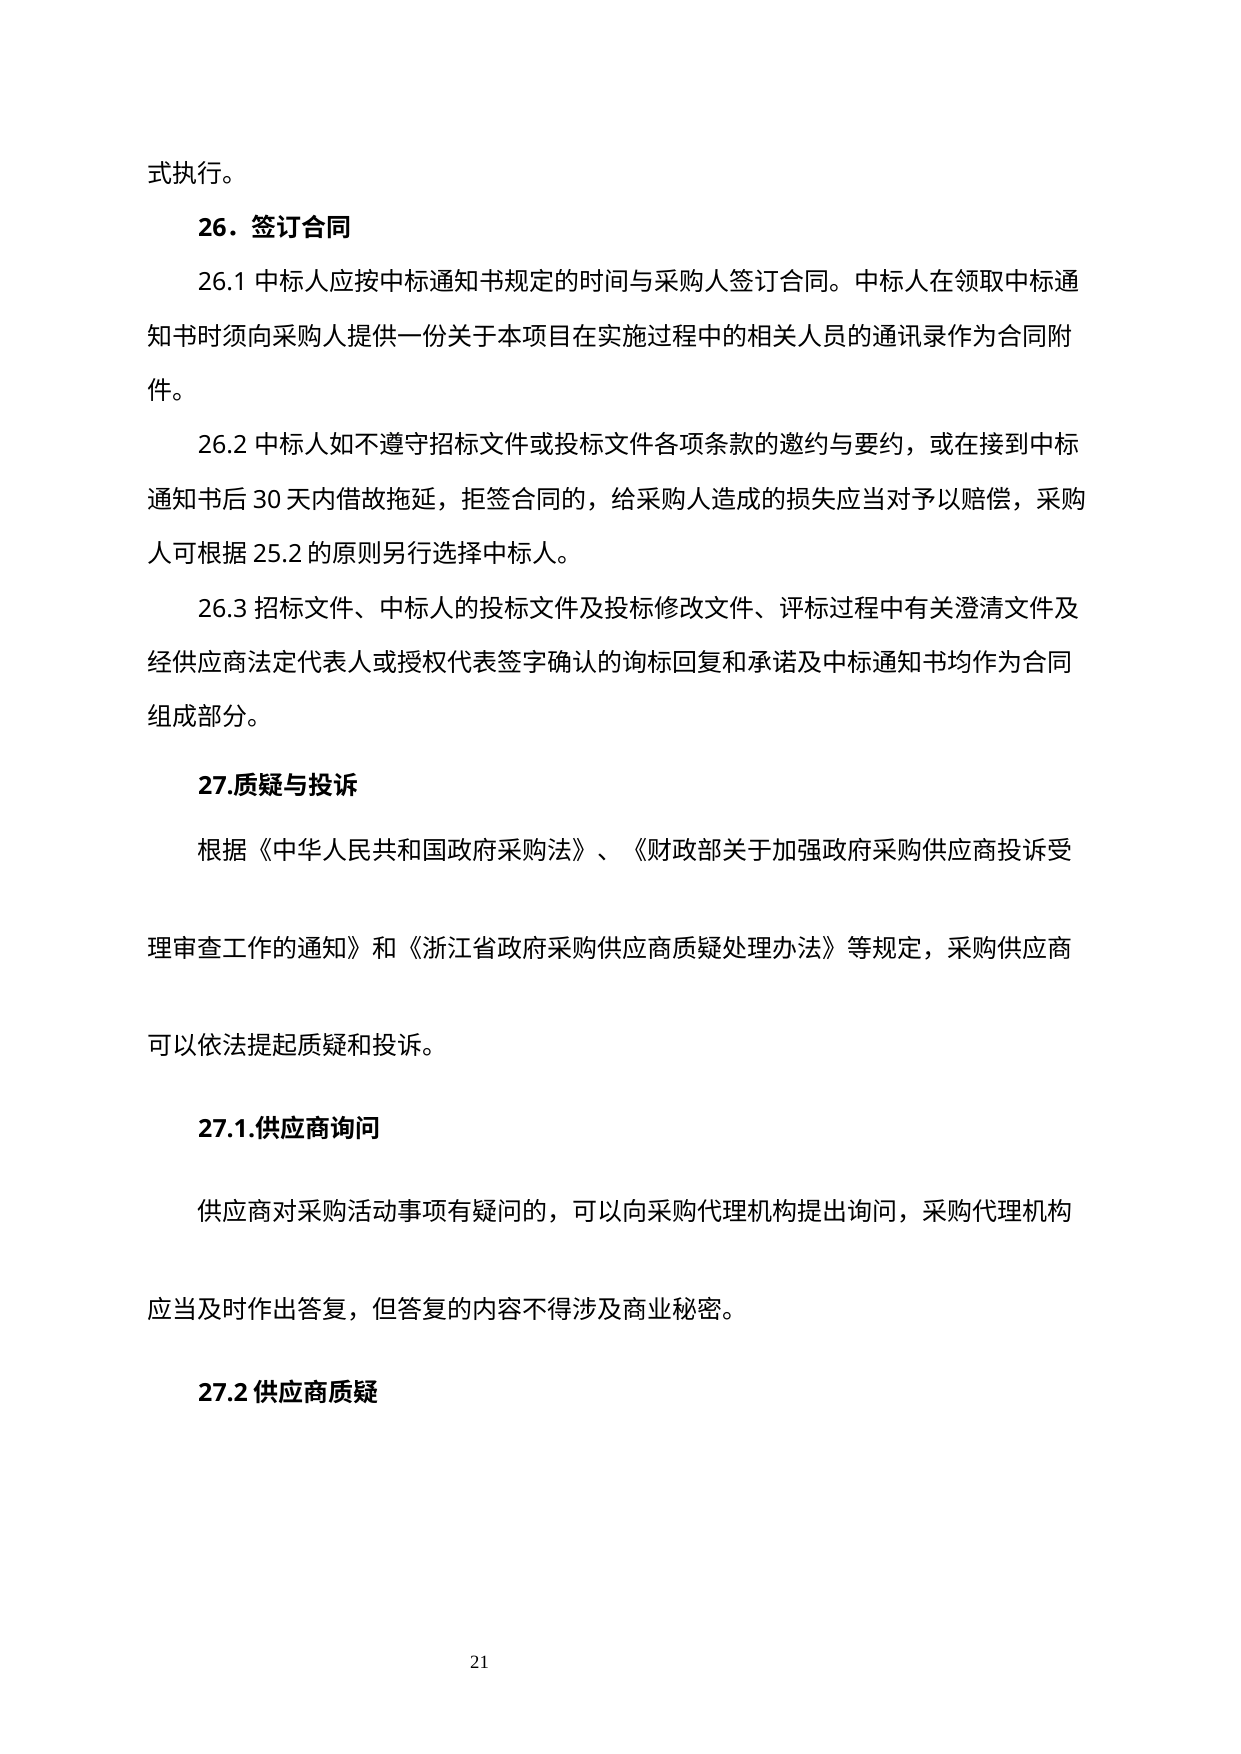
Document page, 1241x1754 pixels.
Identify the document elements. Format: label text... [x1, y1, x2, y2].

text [148, 153, 1093, 189]
text 26.2 中标人如不遵守招标文件或投标文件各项条款的邀约与要约，或在接到中标通知书后30天内借故拖延，拒签合同的，给采购人造成的损失应当对予以赔偿，采购人可根据25.2的原则另行选择中标人。 [148, 425, 1093, 570]
text 27.2供应商质疑 [148, 1358, 1093, 1423]
text 26.1 中标人应按中标通知书规定的时间与采购人签订合同。中标人在领取中标通知书时须向采购人提供一份关于本项目在实施过程中的相关人员的通讯录作为合同附件。 [148, 262, 1093, 407]
text 27.1.供应商询问 [148, 1094, 1093, 1159]
text 26．签订合同 [148, 207, 1093, 244]
text 供应商对采购活动事项有疑问的，可以向采购代理机构提出询问，采购代理机构应当及时作出答复，但答复的内容不得涉及商业秘密。 [148, 1177, 1093, 1340]
text 26.3 招标文件、中标人的投标文件及投标修改文件、评标过程中有关澄清文件及经供应商法定代表人或授权代表签字确认的询标回复和承诺及中标通知书均作为合同组成部分。 [148, 588, 1093, 733]
text 根据《中华人民共和国政府采购法》、《财政部关于加强政府采购供应商投诉受理审查工作的通知》和《浙江省政府采购供应商质疑处理办法》等规定，采购供应商可以依法提起质疑和投诉。 [148, 816, 1093, 1076]
text 27.质疑与投诉 [148, 751, 1093, 816]
